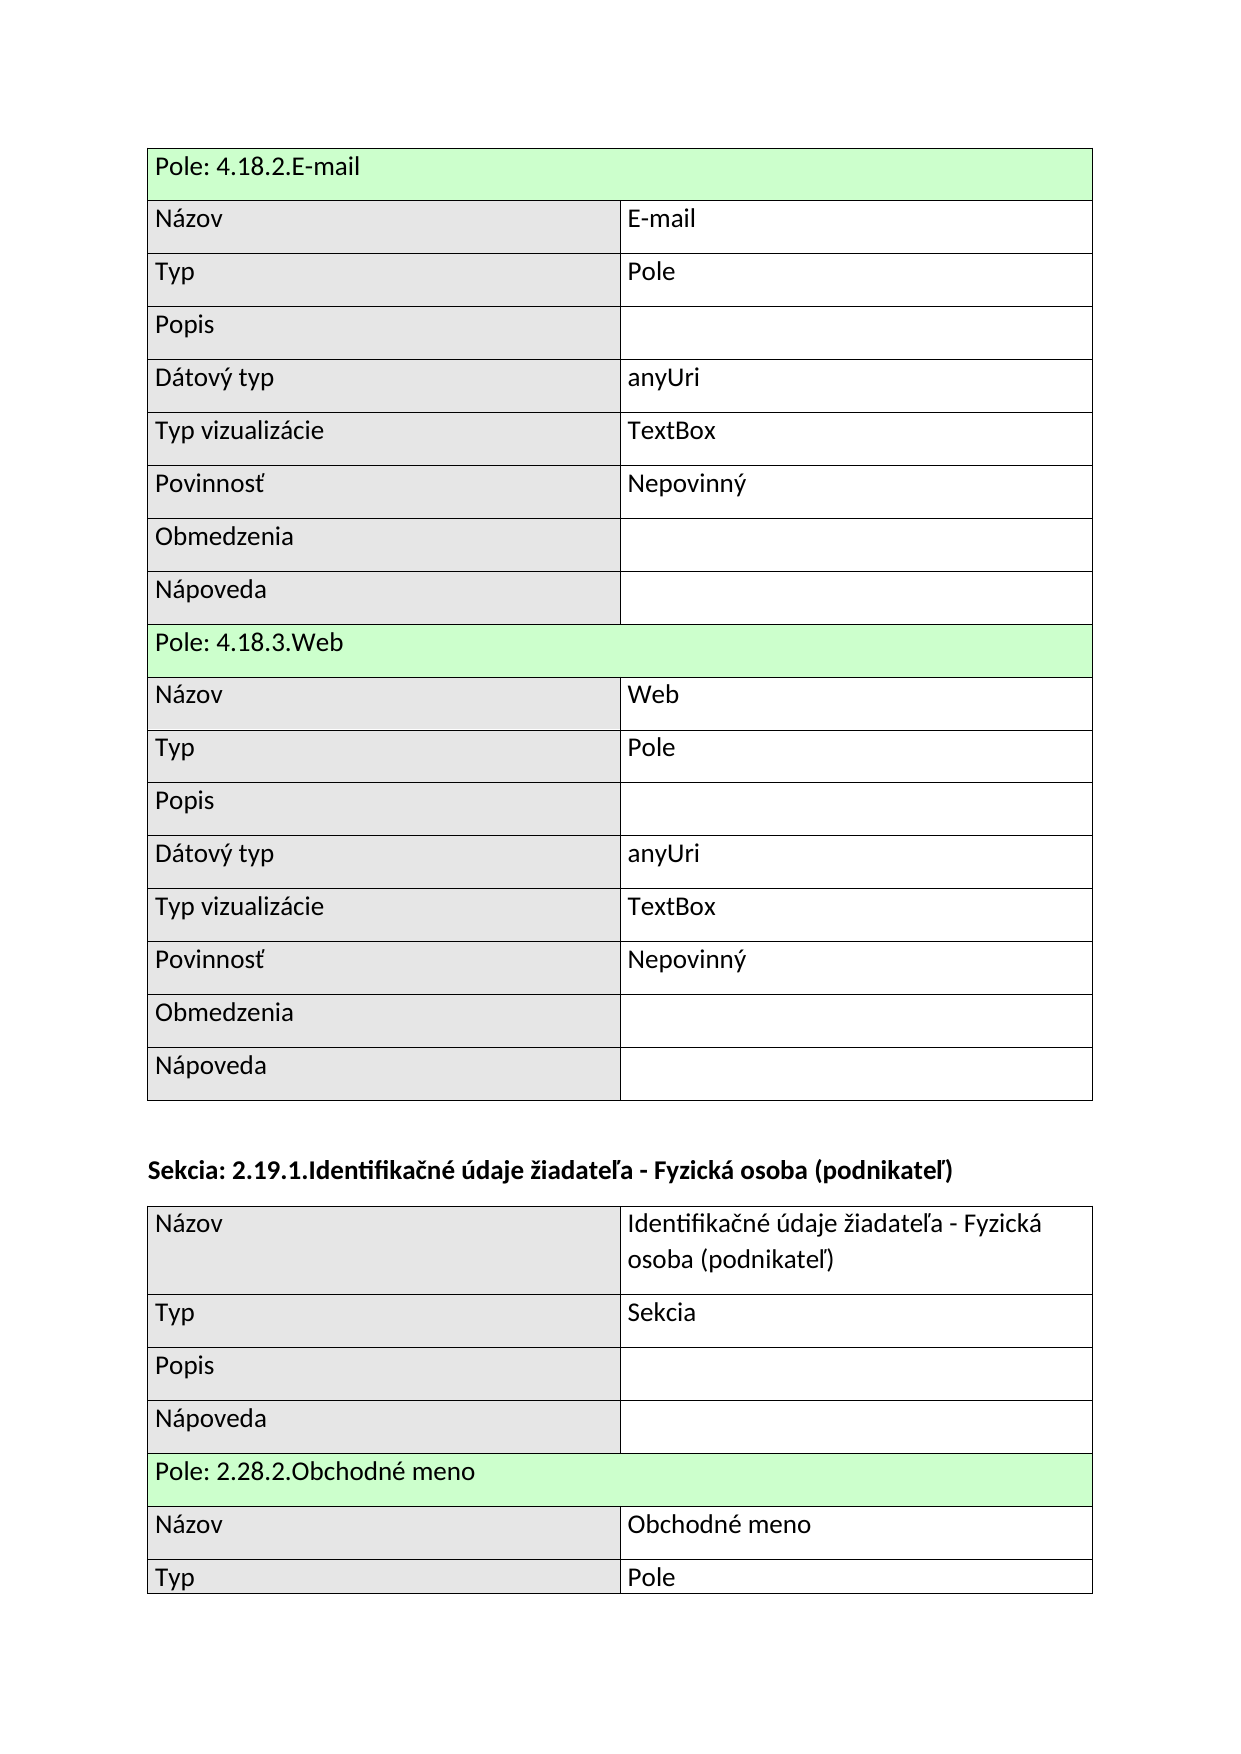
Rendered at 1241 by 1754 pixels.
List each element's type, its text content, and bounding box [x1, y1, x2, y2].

table_cell Nápoveda [148, 1048, 620, 1100]
table_cell [621, 995, 1092, 1047]
table_cell Typ [148, 1560, 620, 1593]
table_cell Pole: 4.18.2.E-mail [148, 149, 1092, 200]
table_cell Názov [148, 1507, 620, 1559]
table_cell Popis [148, 1348, 620, 1400]
table_cell Pole [621, 1560, 1092, 1593]
table_cell Web [621, 678, 1092, 729]
table_header Názov [148, 1207, 620, 1294]
table_cell [621, 307, 1092, 359]
table_cell Nepovinný [621, 466, 1092, 518]
table_cell Popis [148, 783, 620, 835]
table_cell Typ [148, 254, 620, 306]
table_cell Dátový typ [148, 836, 620, 888]
table_cell Typ [148, 1295, 620, 1347]
table_cell [621, 1401, 1092, 1453]
table_cell Obmedzenia [148, 995, 620, 1047]
table_cell anyUri [621, 360, 1092, 412]
table_cell TextBox [621, 413, 1092, 465]
table_cell Povinnosť [148, 942, 620, 994]
table_cell Nápoveda [148, 572, 620, 624]
table_cell Nepovinný [621, 942, 1092, 994]
table_cell Pole [621, 254, 1092, 306]
table_cell Povinnosť [148, 466, 620, 518]
table_cell Pole: 2.28.2.Obchodné meno [148, 1454, 1092, 1506]
table_cell Názov [148, 678, 620, 729]
table_cell E-mail [621, 201, 1092, 253]
table_cell Typ vizualizácie [148, 889, 620, 941]
table_cell Typ vizualizácie [148, 413, 620, 465]
table_cell TextBox [621, 889, 1092, 941]
table_cell [621, 1048, 1092, 1100]
table_cell anyUri [621, 836, 1092, 888]
table_cell [621, 519, 1092, 571]
table_cell [621, 1348, 1092, 1400]
table_cell [621, 572, 1092, 624]
table_cell Obchodné meno [621, 1507, 1092, 1559]
table_cell Nápoveda [148, 1401, 620, 1453]
text Sekcia: 2.19.1.Identifikačné údaje žiadateľa - Fyzická osoba (podnikateľ) [148, 1153, 1093, 1186]
table_cell Popis [148, 307, 620, 359]
table_cell Sekcia [621, 1295, 1092, 1347]
table_cell Dátový typ [148, 360, 620, 412]
table_cell Typ [148, 731, 620, 782]
table_cell Obmedzenia [148, 519, 620, 571]
table_cell [621, 783, 1092, 835]
table_header Identifikačné údaje žiadateľa - Fyzická osoba (podnikateľ) [621, 1207, 1092, 1294]
table_cell Pole [621, 731, 1092, 782]
table_cell Pole: 4.18.3.Web [148, 625, 1092, 677]
table_cell Názov [148, 201, 620, 253]
